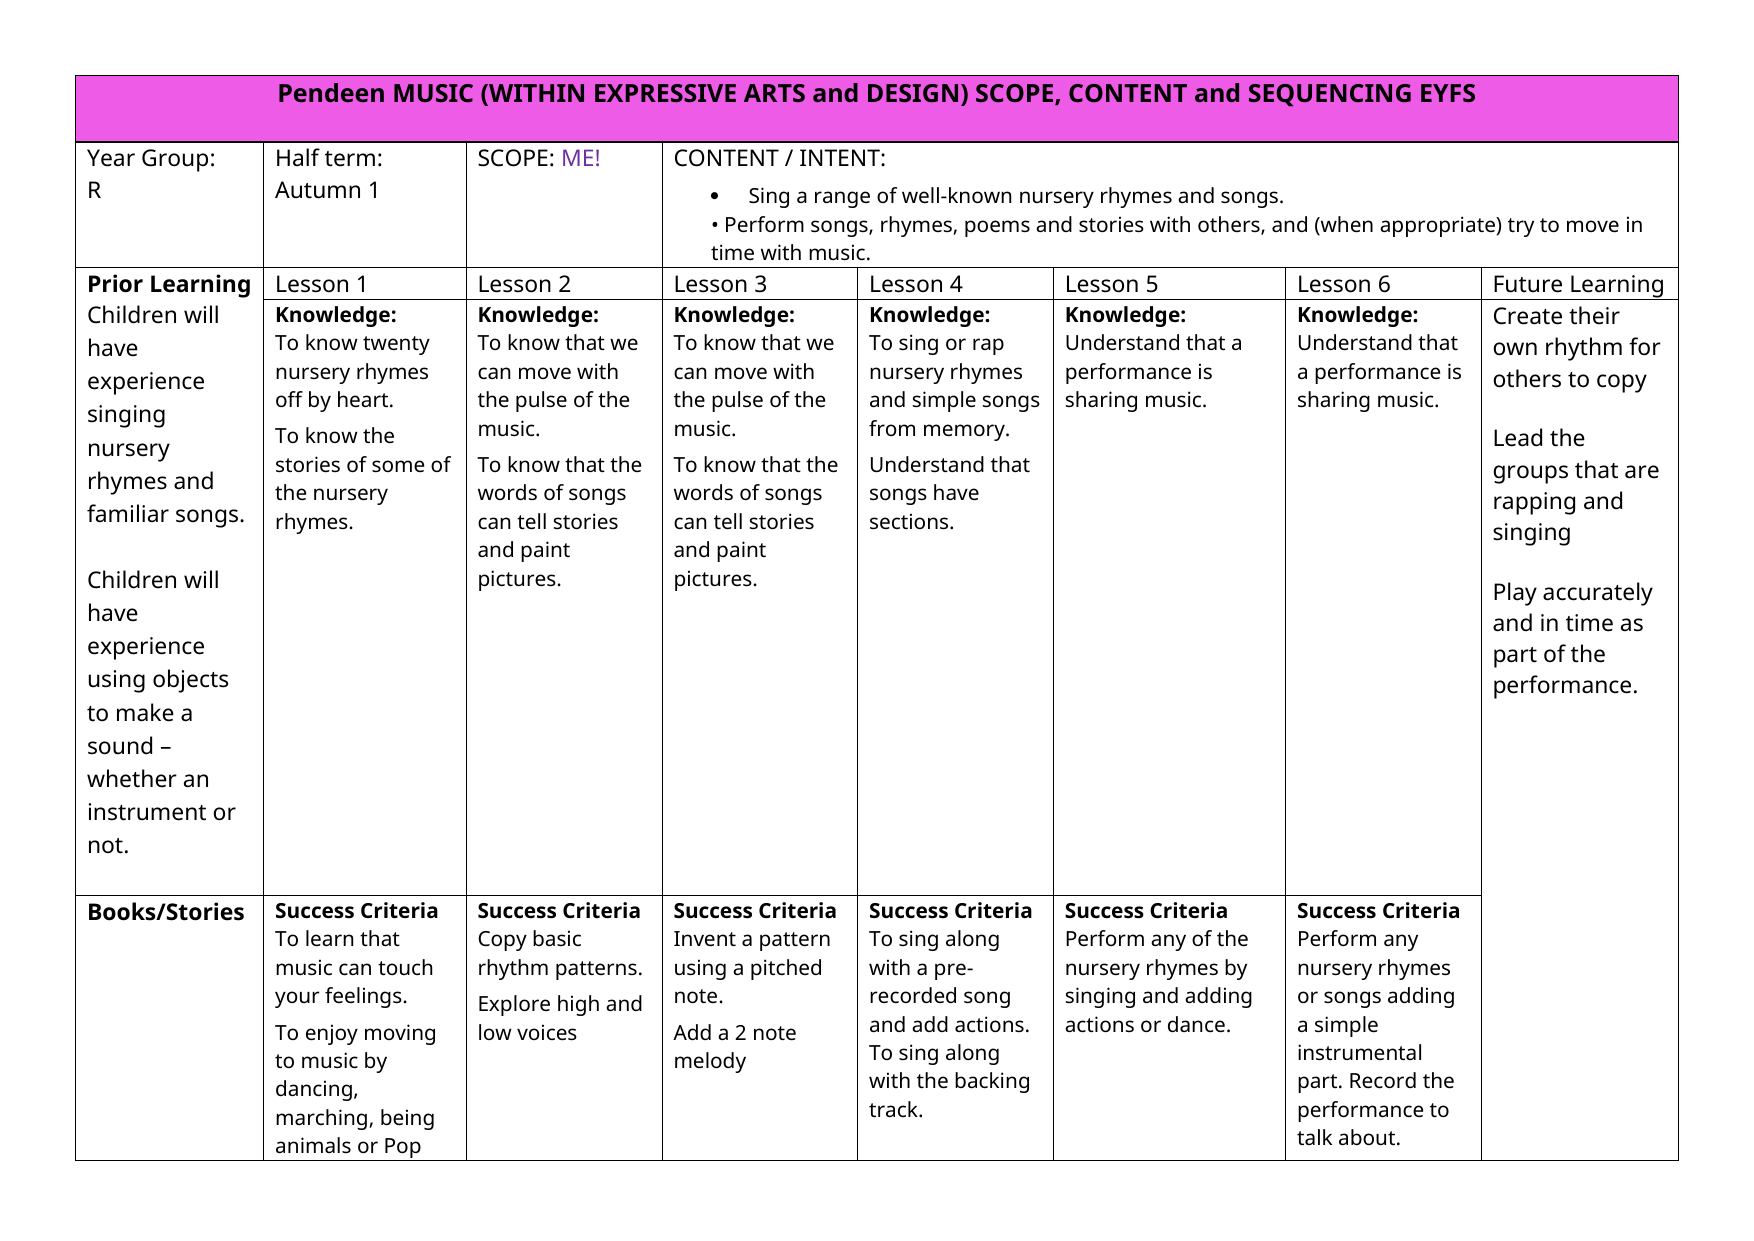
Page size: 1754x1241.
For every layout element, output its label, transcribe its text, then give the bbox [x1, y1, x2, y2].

table_cell CONTENT / INTENT: Sing a range of well-known nursery rhymes and songs. • Perform songs, rhymes, poems and stories with others, and (when appropriate) try to move in time with music. [663, 143, 1678, 267]
table_cell Lesson 6 [1286, 268, 1481, 299]
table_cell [663, 896, 857, 1160]
table_header Pendeen MUSIC (WITHIN EXPRESSIVE ARTS and DESIGN) SCOPE, CONTENT and SEQUENCING EYFS [76, 76, 1678, 141]
table_cell Knowledge: To know twenty nursery rhymes off by heart. To know the stories of some of the nursery rhymes. [264, 300, 466, 895]
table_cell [1054, 896, 1285, 1160]
table_cell Knowledge: Understand that a performance is sharing music. [1286, 300, 1481, 895]
table_cell Create their own rhythm for others to copy Lead the groups that are rapping and singing Play accurately and in time as part of the performance. [1482, 300, 1678, 1160]
table_cell Lesson 5 [1054, 268, 1285, 299]
table_cell Year Group: R [76, 143, 263, 267]
table_cell Prior Learning Children will have experience singing nursery rhymes and familiar songs. Children will have experience using objects to make a sound – whether an instrument or not. [76, 268, 263, 895]
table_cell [1286, 896, 1481, 1160]
table_cell SCOPE: ME! [467, 143, 662, 267]
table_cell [467, 896, 662, 1160]
table_cell Books/Stories [76, 896, 263, 1160]
table_cell Lesson 1 [264, 268, 466, 299]
table_cell Knowledge: Understand that a performance is sharing music. [1054, 300, 1285, 895]
table_cell Lesson 3 [663, 268, 857, 299]
table_cell Lesson 2 [467, 268, 662, 299]
table_cell Knowledge: To sing or rap nursery rhymes and simple songs from memory. Understand that songs have sections. [858, 300, 1053, 895]
table_cell Knowledge: To know that we can move with the pulse of the music. To know that the words of songs can tell stories and paint pictures. [663, 300, 857, 895]
table_cell Lesson 4 [858, 268, 1053, 299]
table_cell Future Learning [1482, 268, 1678, 299]
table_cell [858, 896, 1053, 1160]
table_cell Half term: Autumn 1 [264, 143, 466, 267]
table_cell Knowledge: To know that we can move with the pulse of the music. To know that the words of songs can tell stories and paint pictures. [467, 300, 662, 895]
